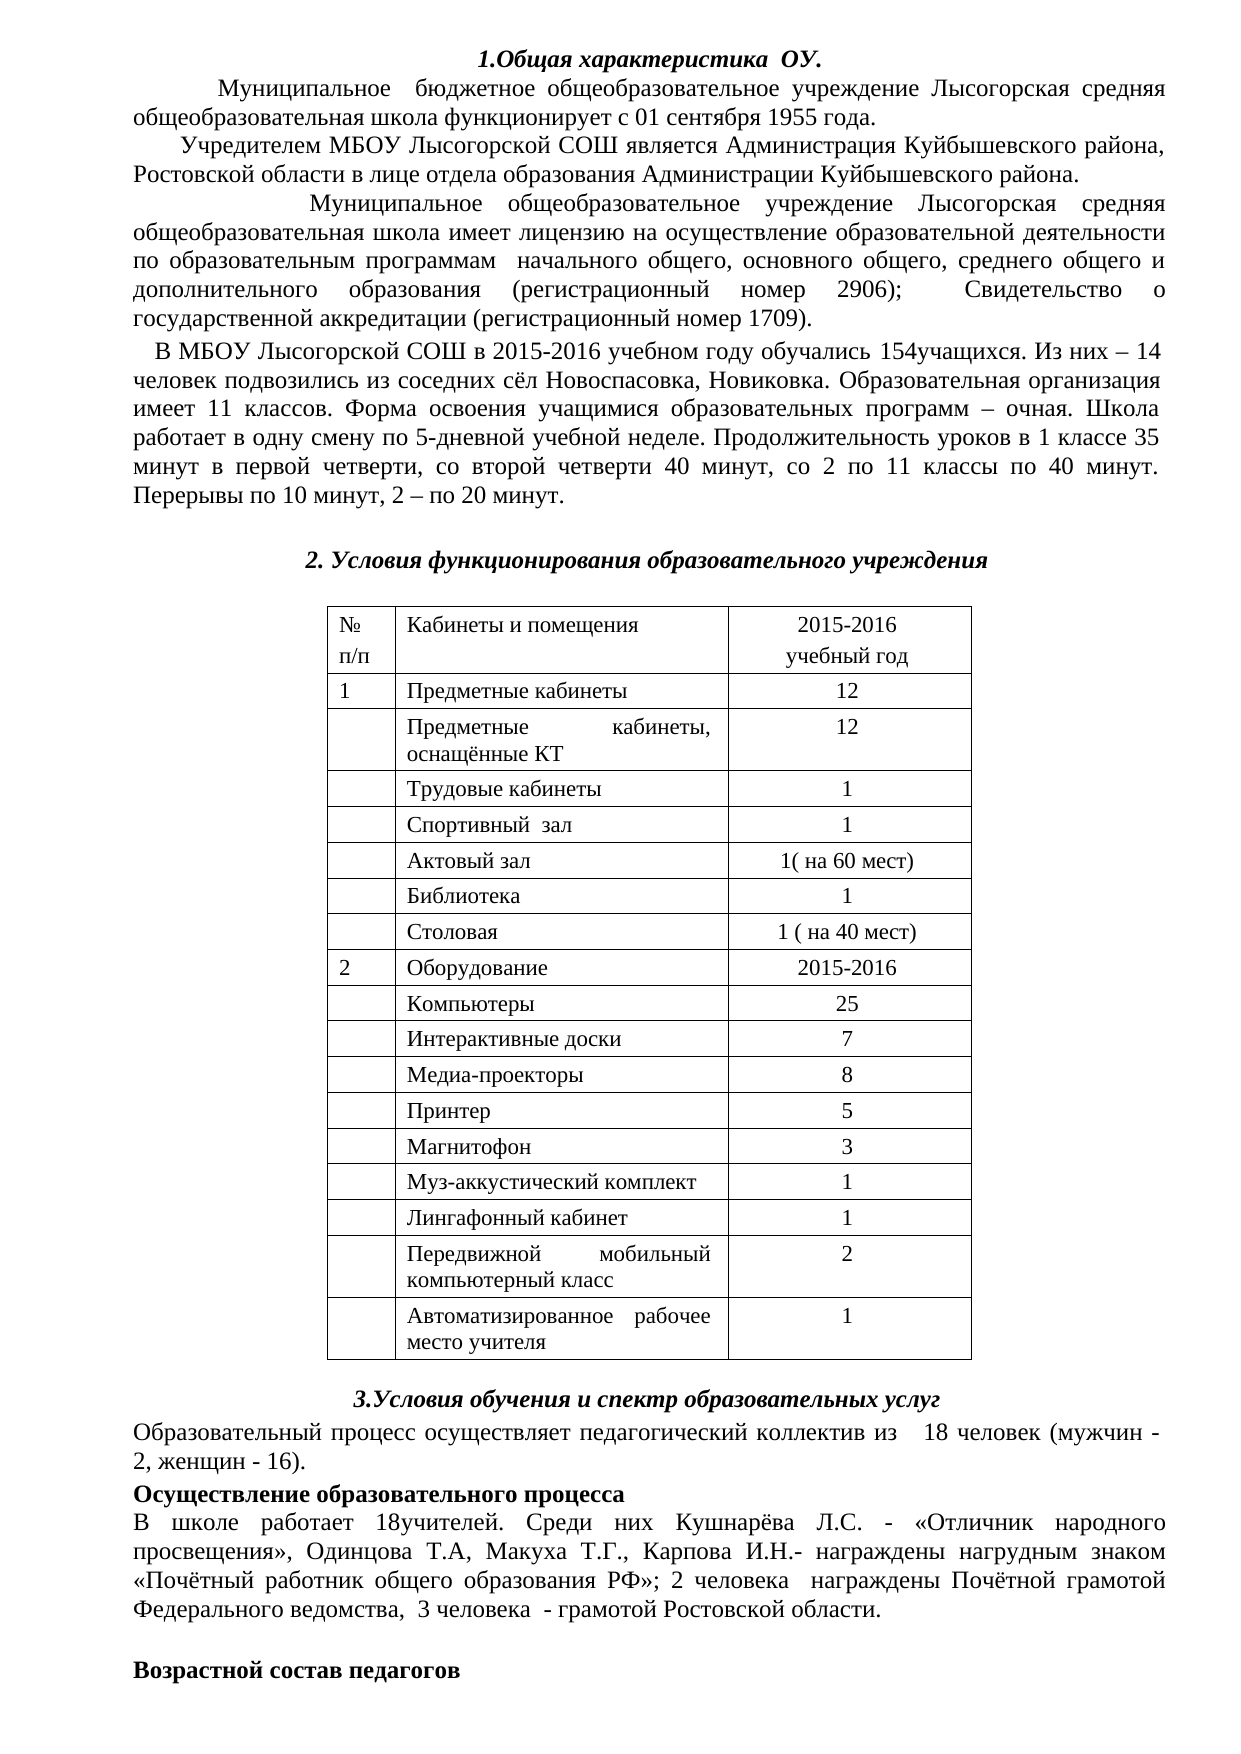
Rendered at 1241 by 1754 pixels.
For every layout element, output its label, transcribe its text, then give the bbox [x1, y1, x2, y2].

table_cell Библиотека [396, 879, 728, 913]
table_cell 1 [729, 879, 971, 913]
text Муниципальное общеобразовательное учреждение Лысогорская средняя общеобразовательная школа имеет лицензию на осуществление образовательной деятельности по образовательным программам начального общего, основного общего, среднего общего и дополнительного образования (регистрационный номер 2906); Свидетельство о государственной аккредитации (регистрационный номер 1709). [133, 188, 1167, 332]
text 2. Условия функционирования образовательного учреждения [133, 546, 1161, 574]
table_cell [328, 1057, 395, 1092]
table_cell [328, 709, 395, 770]
text Образовательный процесс осуществляет педагогический коллектив из 18 человек (мужчин - 2, женщин - 16). [133, 1417, 1161, 1474]
table_cell [328, 986, 395, 1020]
table_cell Принтер [396, 1093, 728, 1127]
text В школе работает 18учителей. Среди них Кушнарёва Л.С. - «Отличник народного просвещения», Одинцова Т.А, Макуха Т.Г., Карпова И.Н.- награждены нагрудным знаком «Почётный работник общего образования РФ»; 2 человека награждены Почётной грамотой Федерального ведомства, 3 человека - грамотой Ростовской области. [133, 1507, 1167, 1622]
table_cell 1 [729, 1200, 971, 1235]
table_cell 8 [729, 1057, 971, 1092]
table_cell 5 [729, 1093, 971, 1127]
table_cell Автоматизированное рабочее место учителя [396, 1298, 728, 1359]
table_cell 2 [729, 1236, 971, 1297]
table_cell [328, 1164, 395, 1199]
table_cell [328, 879, 395, 913]
table_cell 1 [729, 807, 971, 842]
text Учредителем МБОУ Лысогорской СОШ является Администрация Куйбышевского района, Ростовской области в лице отдела образования Администрации Куйбышевского района. [133, 131, 1167, 188]
table_cell Магнитофон [396, 1129, 728, 1163]
table_cell [328, 1200, 395, 1235]
table_cell Муз-аккустический комплект [396, 1164, 728, 1199]
table_cell Столовая [396, 914, 728, 949]
table_cell Актовый зал [396, 843, 728, 877]
table_cell Компьютеры [396, 986, 728, 1020]
table_cell Медиа-проекторы [396, 1057, 728, 1092]
table_cell [328, 1021, 395, 1056]
table_cell Предметные кабинеты [396, 674, 728, 708]
table_cell 12 [729, 709, 971, 770]
table_cell 25 [729, 986, 971, 1020]
table_cell 1 [729, 1298, 971, 1359]
table_cell 1( на 60 мест) [729, 843, 971, 877]
table_cell Трудовые кабинеты [396, 771, 728, 806]
table_cell [328, 807, 395, 842]
table_cell 1 [729, 1164, 971, 1199]
table_cell [328, 1129, 395, 1163]
text Муниципальное бюджетное общеобразовательное учреждение Лысогорская средняя общеобразовательная школа функционирует с 01 сентября 1955 года. [133, 73, 1167, 131]
table_cell Интерактивные доски [396, 1021, 728, 1056]
table_header 2015-2016 учебный год [729, 607, 971, 672]
table_cell [328, 1093, 395, 1127]
table_cell 1 ( на 40 мест) [729, 914, 971, 949]
table_cell 1 [729, 771, 971, 806]
table_cell 7 [729, 1021, 971, 1056]
table_cell Передвижной мобильный компьютерный класс [396, 1236, 728, 1297]
table_cell Оборудование [396, 950, 728, 984]
text 1.Общая характеристика ОУ. [133, 44, 1167, 73]
table_cell [328, 843, 395, 877]
table_cell Спортивный зал [396, 807, 728, 842]
table_cell 3 [729, 1129, 971, 1163]
table_cell 2 [328, 950, 395, 984]
table_cell 12 [729, 674, 971, 708]
text В МБОУ Лысогорской СОШ в 2015-2016 учебном году обучались 154учащихся. Из них – 14 человек подвозились из соседних сёл Новоспасовка, Новиковка. Образовательная организация имеет 11 классов. Форма освоения учащимися образовательных программ – очная. Школа работает в одну смену по 5-дневной учебной неделе. Продолжительность уроков в 1 классе 35 минут в первой четверти, со второй четверти 40 минут, со 2 по 11 классы по 40 минут. Перерывы по 10 минут, 2 – по 20 минут. [133, 336, 1161, 508]
table_cell Лингафонный кабинет [396, 1200, 728, 1235]
table_header Кабинеты и помещения [396, 607, 728, 672]
table_cell [328, 771, 395, 806]
table_cell [328, 1236, 395, 1297]
table_cell [328, 914, 395, 949]
text Возрастной состав педагогов [133, 1655, 1167, 1684]
table_cell [328, 1298, 395, 1359]
table_header № п/п [328, 607, 395, 672]
table_cell 1 [328, 674, 395, 708]
text Осуществление образовательного процесса [133, 1479, 1167, 1507]
table_cell 2015-2016 [729, 950, 971, 984]
table_cell Предметные кабинеты, оснащённые КТ [396, 709, 728, 770]
text 3.Условия обучения и спектр образовательных услуг [133, 1384, 1161, 1413]
